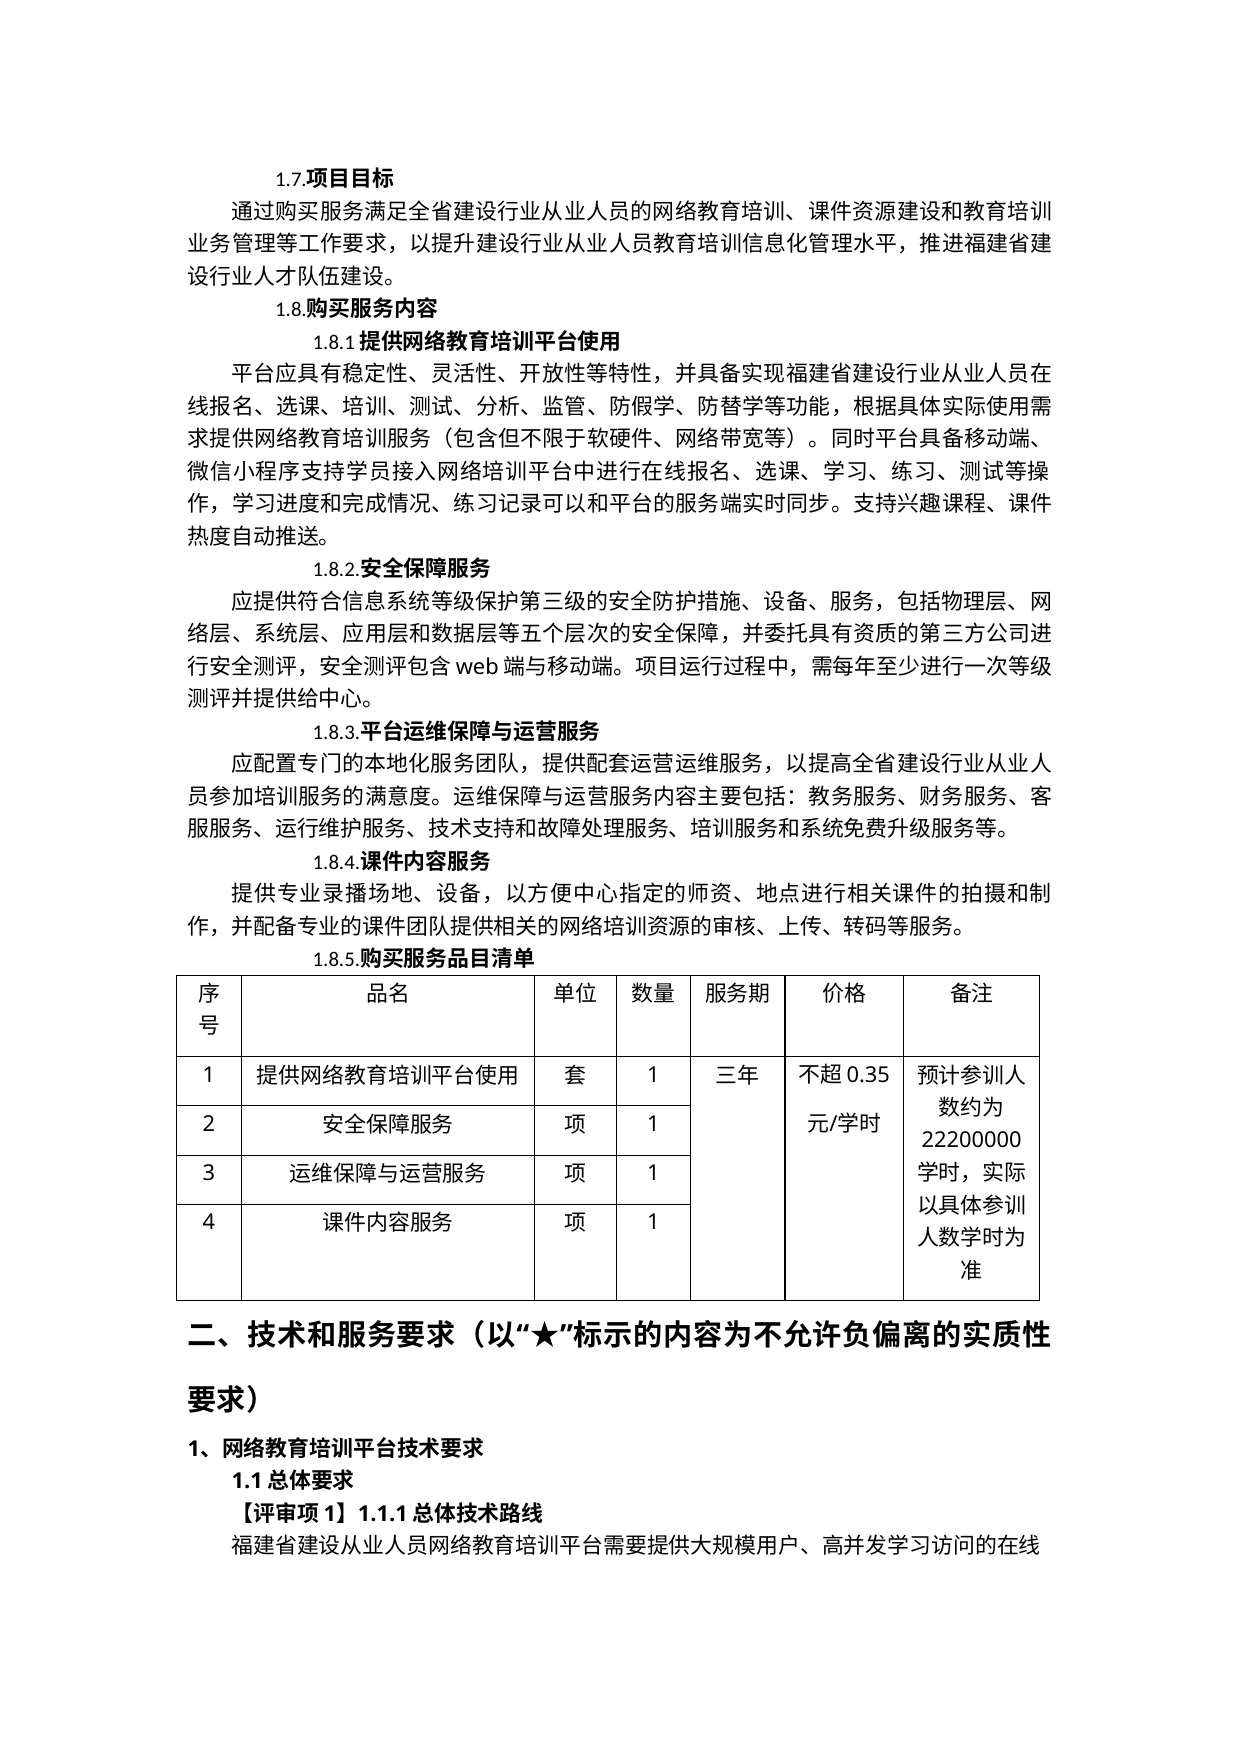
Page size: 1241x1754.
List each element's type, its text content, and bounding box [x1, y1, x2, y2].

table_cell 1 [617, 1205, 690, 1300]
list 1.8.5.购买服务品目清单 [262, 942, 1053, 974]
text 应配置专门的本地化服务团队，提供配套运营运维服务，以提高全省建设行业从业人员参加培训服务的满意度。运维保障与运营服务内容主要包括：教务服务、财务服务、客服服务、运行维护服务、技术支持和故障处理服务、培训服务和系统免费升级服务等。 [187, 747, 1053, 844]
table_cell 预计参训人数约为22200000学时，实际以具体参训人数学时为准 [904, 1057, 1039, 1300]
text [187, 1529, 1053, 1561]
table_cell 套 [535, 1057, 616, 1105]
table_cell 不超0.35 元/学时 [786, 1057, 903, 1300]
text 二、技术和服务要求（以“★”标示的内容为不允许负偏离的实质性要求） [187, 1301, 1053, 1431]
table_cell 运维保障与运营服务 [242, 1156, 534, 1204]
table_cell 提供网络教育培训平台使用 [242, 1057, 534, 1105]
text 提供专业录播场地、设备，以方便中心指定的师资、地点进行相关课件的拍摄和制作，并配备专业的课件团队提供相关的网络培训资源的审核、上传、转码等服务。 [187, 877, 1053, 942]
table_cell 三年 [691, 1057, 784, 1300]
list 1.8.4.课件内容服务 [262, 844, 1053, 877]
table_cell 1 [617, 1057, 690, 1105]
table_header 数量 [617, 976, 690, 1056]
table_header 序号 [177, 976, 241, 1056]
table_cell 1 [177, 1057, 241, 1105]
list 1.8.1提供网络教育培训平台使用 [262, 324, 1053, 357]
text 【评审项1】1.1.1总体技术路线 [187, 1496, 1053, 1529]
list 1.8.购买服务内容 [225, 292, 1053, 324]
table_cell 项 [535, 1156, 616, 1204]
text 通过购买服务满足全省建设行业从业人员的网络教育培训、课件资源建设和教育培训业务管理等工作要求，以提升建设行业从业人员教育培训信息化管理水平，推进福建省建设行业人才队伍建设。 [187, 194, 1053, 292]
table_cell 2 [177, 1106, 241, 1154]
text 1.1总体要求 [187, 1464, 1053, 1496]
table_cell 1 [617, 1106, 690, 1154]
list 1.8.3.平台运维保障与运营服务 [262, 714, 1053, 747]
text 平台应具有稳定性、灵活性、开放性等特性，并具备实现福建省建设行业从业人员在线报名、选课、培训、测试、分析、监管、防假学、防替学等功能，根据具体实际使用需求提供网络教育培训服务（包含但不限于软硬件、网络带宽等）。同时平台具备移动端、微信小程序支持学员接入网络培训平台中进行在线报名、选课、学习、练习、测试等操作，学习进度和完成情况、练习记录可以和平台的服务端实时同步。支持兴趣课程、课件热度自动推送。 [187, 357, 1053, 552]
table_cell 安全保障服务 [242, 1106, 534, 1154]
text 1、网络教育培训平台技术要求 [187, 1431, 1053, 1464]
table_header 品名 [242, 976, 534, 1056]
list 1.7.项目目标 [225, 162, 1053, 194]
table_header 价格 [786, 976, 903, 1056]
table_cell 项 [535, 1205, 616, 1300]
table_header 单位 [535, 976, 616, 1056]
table_header 备注 [904, 976, 1039, 1056]
table_cell 3 [177, 1156, 241, 1204]
table_cell 课件内容服务 [242, 1205, 534, 1300]
table_cell 1 [617, 1156, 690, 1204]
table_header 服务期 [691, 976, 784, 1056]
table_cell 项 [535, 1106, 616, 1154]
list 1.8.2.安全保障服务 [262, 552, 1053, 584]
table_cell 4 [177, 1205, 241, 1300]
text 应提供符合信息系统等级保护第三级的安全防护措施、设备、服务，包括物理层、网络层、系统层、应用层和数据层等五个层次的安全保障，并委托具有资质的第三方公司进行安全测评，安全测评包含web端与移动端。项目运行过程中，需每年至少进行一次等级测评并提供给中心。 [187, 584, 1053, 714]
